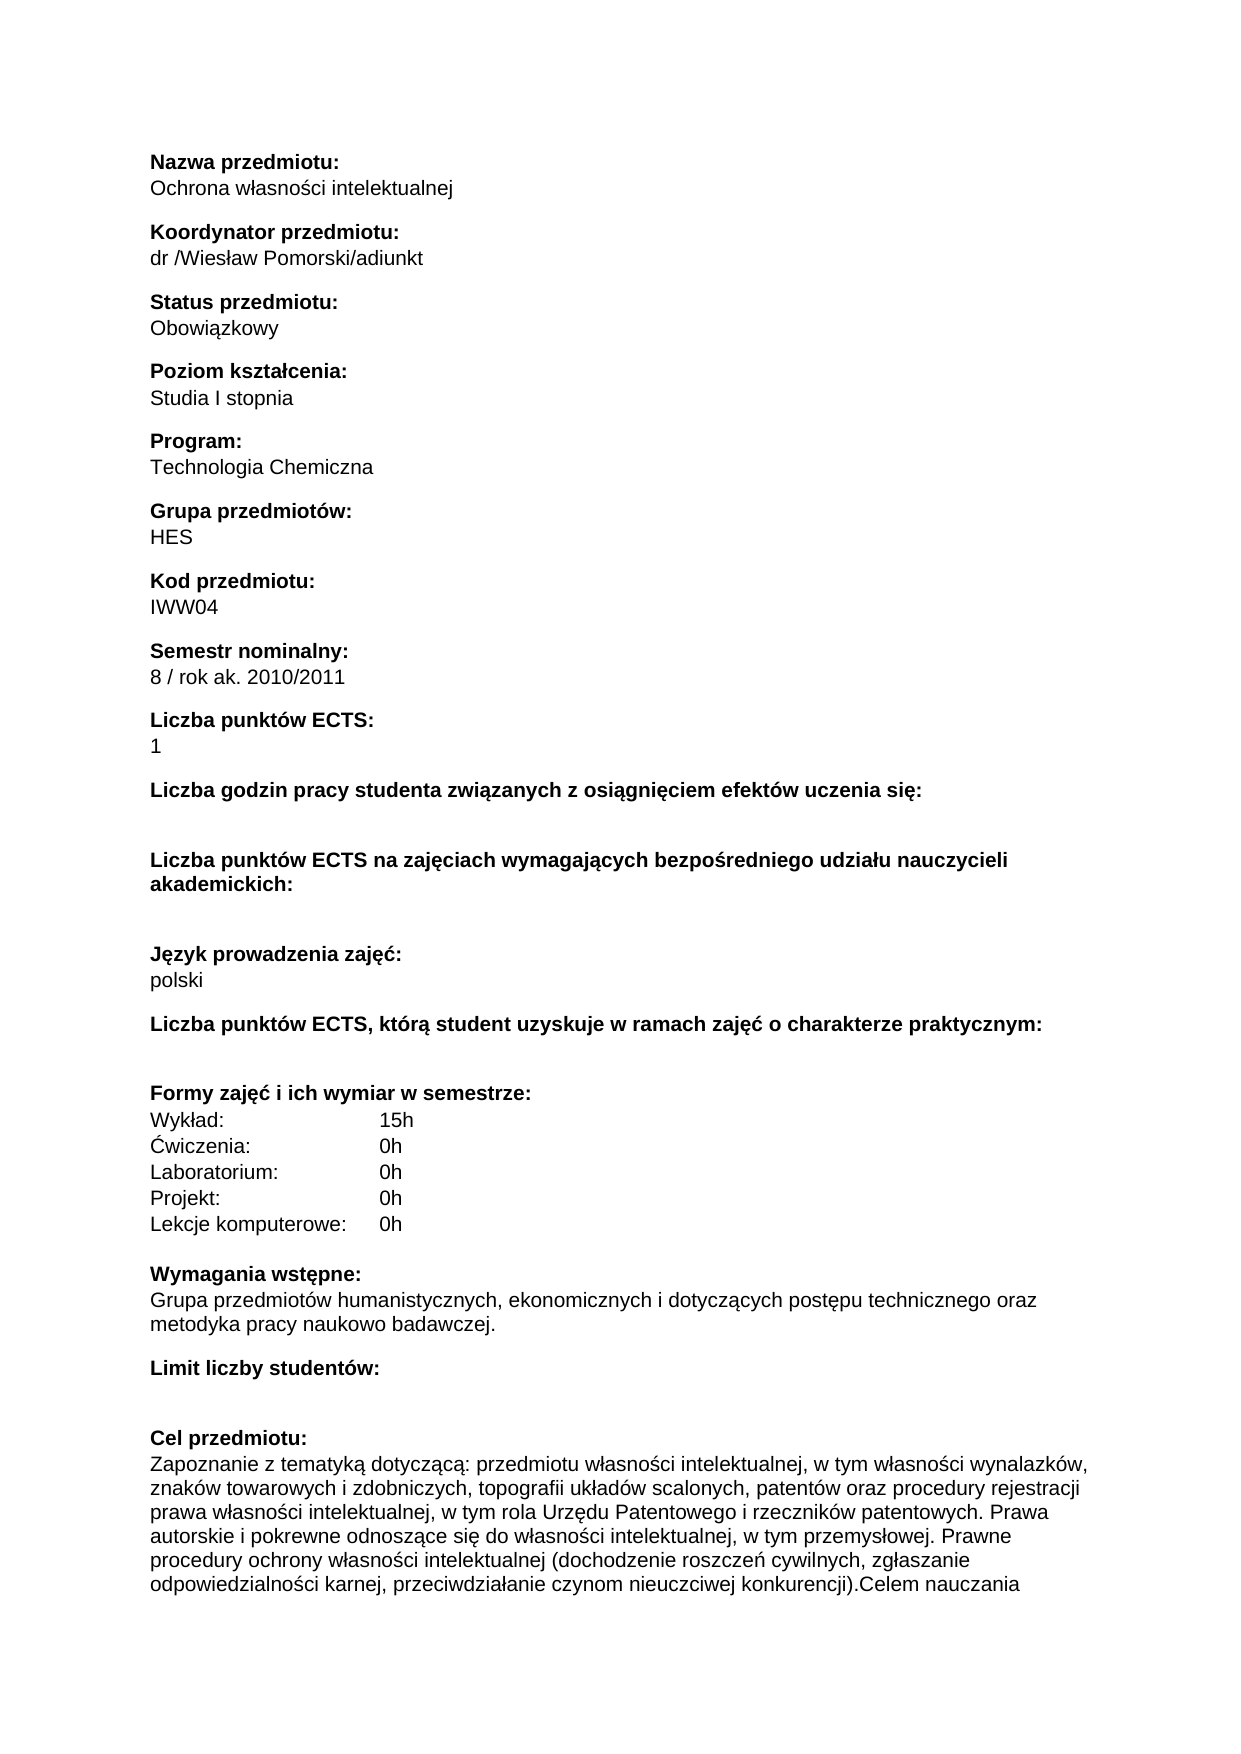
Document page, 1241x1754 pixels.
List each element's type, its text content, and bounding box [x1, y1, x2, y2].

text Liczba punktów ECTS: [150, 708, 1090, 732]
text Grupa przedmiotów humanistycznych, ekonomicznych i dotyczących postępu technicznego oraz metodyka pracy naukowo badawczej. [150, 1288, 1090, 1336]
text Program: [150, 429, 1090, 453]
table_cell Projekt: [140, 1186, 367, 1210]
text dr /Wiesław Pomorski/adiunkt [150, 246, 1090, 270]
text Grupa przedmiotów: [150, 499, 1090, 523]
text Liczba punktów ECTS na zajęciach wymagających bezpośredniego udziału nauczycieli akademickich: [150, 848, 1090, 896]
text Studia I stopnia [150, 385, 1090, 409]
text Kod przedmiotu: [150, 569, 1090, 593]
text Status przedmiotu: [150, 289, 1090, 313]
text 8 / rok ak. 2010/2011 [150, 664, 1090, 688]
table_cell Lekcje komputerowe: [140, 1212, 367, 1236]
table_header Wykład: [140, 1108, 367, 1132]
table_cell Laboratorium: [140, 1160, 367, 1184]
text 1 [150, 734, 1090, 758]
text Technologia Chemiczna [150, 455, 1090, 479]
text IWW04 [150, 595, 1090, 619]
text Limit liczby studentów: [150, 1356, 1090, 1380]
text Obowiązkowy [150, 316, 1090, 339]
text Koordynator przedmiotu: [150, 220, 1090, 244]
text Formy zajęć i ich wymiar w semestrze: [150, 1081, 1090, 1105]
table_cell 0h [369, 1210, 597, 1236]
text Wymagania wstępne: [150, 1262, 1090, 1286]
table_cell Ćwiczenia: [140, 1134, 367, 1158]
text HES [150, 525, 1090, 549]
table_cell 0h [369, 1184, 597, 1210]
text Ochrona własności intelektualnej [150, 176, 1090, 200]
table_cell 0h [369, 1158, 597, 1184]
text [150, 1452, 1090, 1595]
text polski [150, 968, 1090, 992]
text Liczba punktów ECTS, którą student uzyskuje w ramach zajęć o charakterze praktycznym: [150, 1011, 1090, 1035]
table_cell 0h [369, 1132, 597, 1158]
text Semestr nominalny: [150, 638, 1090, 662]
text Liczba godzin pracy studenta związanych z osiągnięciem efektów uczenia się: [150, 778, 1090, 802]
text Cel przedmiotu: [150, 1426, 1090, 1449]
text Poziom kształcenia: [150, 359, 1090, 383]
text Język prowadzenia zajęć: [150, 942, 1090, 966]
text Nazwa przedmiotu: [150, 150, 1090, 174]
table_header 15h [369, 1108, 597, 1132]
